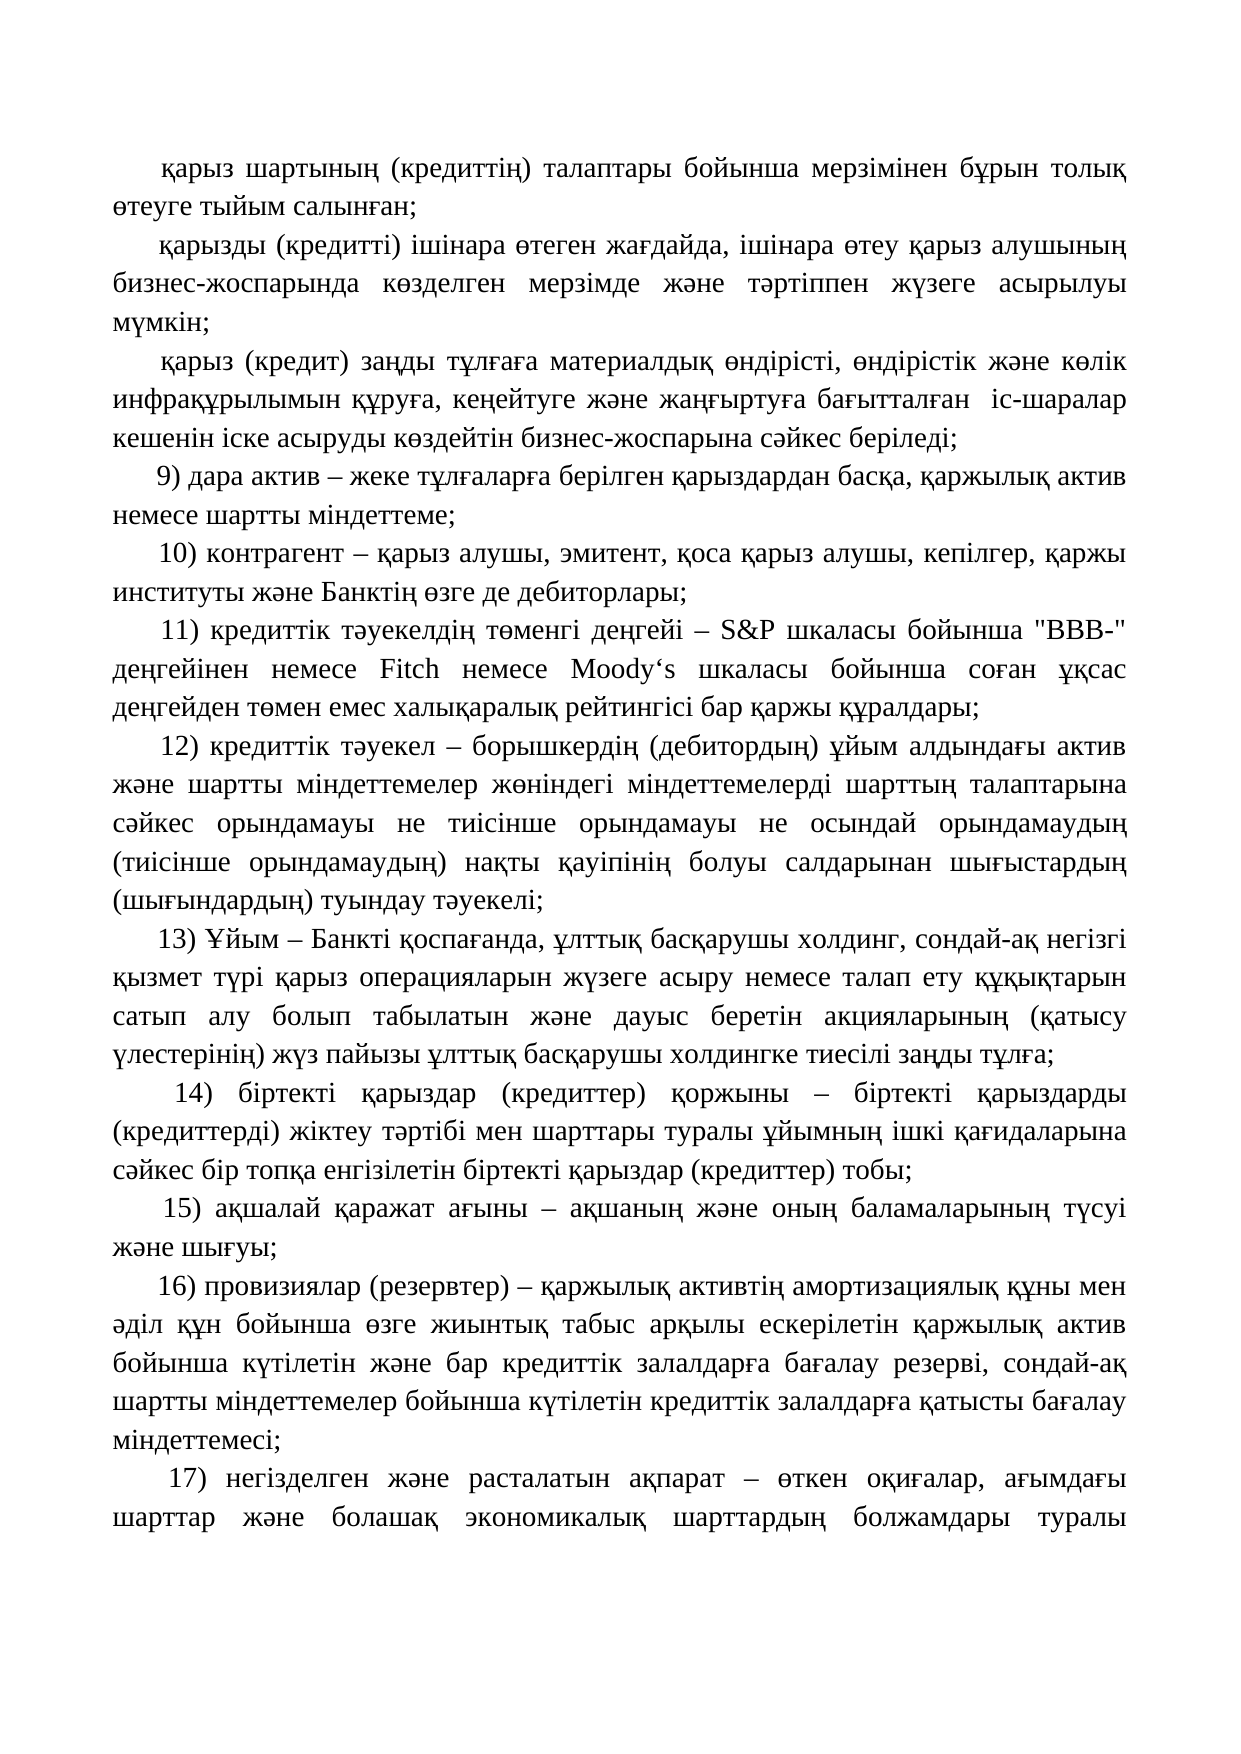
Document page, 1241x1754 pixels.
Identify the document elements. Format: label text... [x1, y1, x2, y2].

text 11) кредиттік тәуекелдің төменгі деңгейі – S&P шкаласы бойынша "BBB-" деңгейінен немесе Fitch немесе Moody‘s шкаласы бойынша соған ұқсас деңгейден төмен емес халықаралық рейтингісі бар қаржы құралдары; [112, 612, 1128, 723]
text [112, 1460, 1128, 1532]
text 14) біртекті қарыздар (кредиттер) қоржыны – біртекті қарыздарды (кредиттердi) жiктеу тәртiбi мен шарттары туралы ұйымның iшкi қағидаларына сәйкес бiр топқа енгiзiлетiн біртекті қарыздар (кредиттер) тобы; [112, 1075, 1128, 1186]
text 13) Ұйым – Банкті қоспағанда, ұлттық басқарушы холдинг, сондай-ақ негiзгi қызмет түрi қарыз операцияларын жүзеге асыру немесе талап ету құқықтарын сатып алу болып табылатын және дауыс беретiн акцияларының (қатысу үлестерiнiң) жүз пайызы ұлттық басқарушы холдингке тиесiлi заңды тұлға; [112, 921, 1128, 1070]
text қарызды (кредитті) ішінара өтеген жағдайда, ішінара өтеу қарыз алушының бизнес-жоспарында көзделген мерзімде және тәртіппен жүзеге асырылуы мүмкін; [112, 227, 1128, 338]
text 12) кредиттiк тәуекел – борышкердің (дебитордың) ұйым алдындағы актив және шартты міндеттемелер жөніндегі міндеттемелерді шарттың талаптарына сәйкес орындамауы не тиісінше орындамауы не осындай орындамаудың (тиісінше орындамаудың) нақты қауіпінің болуы салдарынан шығыстардың (шығындардың) туындау тәуекелі; [112, 728, 1128, 916]
text 10) контрагент – қарыз алушы, эмитент, қоса қарыз алушы, кепілгер, қаржы институты және Банктің өзге де дебиторлары; [112, 535, 1128, 607]
text 15) ақшалай қаражат ағыны – ақшаның және оның баламаларының түсуі және шығуы; [112, 1191, 1128, 1263]
text 9) дара актив – жеке тұлғаларға берілген қарыздардан басқа, қаржылық актив немесе шартты міндеттеме; [112, 458, 1128, 530]
text қарыз (кредит) заңды тұлғаға материалдық өндірісті, өндірістік және көлік инфрақұрылымын құруға, кеңейтуге және жаңғыртуға бағытталған іс-шаралар кешенін іске асыруды көздейтін бизнес-жоспарына сәйкес беріледі; [112, 343, 1128, 453]
text қарыз шартының (кредиттің) талаптары бойынша мерзімінен бұрын толық өтеуге тыйым салынған; [112, 150, 1128, 222]
text 16) провизиялар (резервтер) – қаржылық активтің амортизациялық құны мен әділ құн бойынша өзге жиынтық табыс арқылы ескерілетін қаржылық актив бойынша күтілетін және бар кредиттік залалдарға бағалау резерві, сондай-ақ шартты міндеттемелер бойынша күтілетін кредиттік залалдарға қатысты бағалау міндеттемесі; [112, 1268, 1128, 1455]
